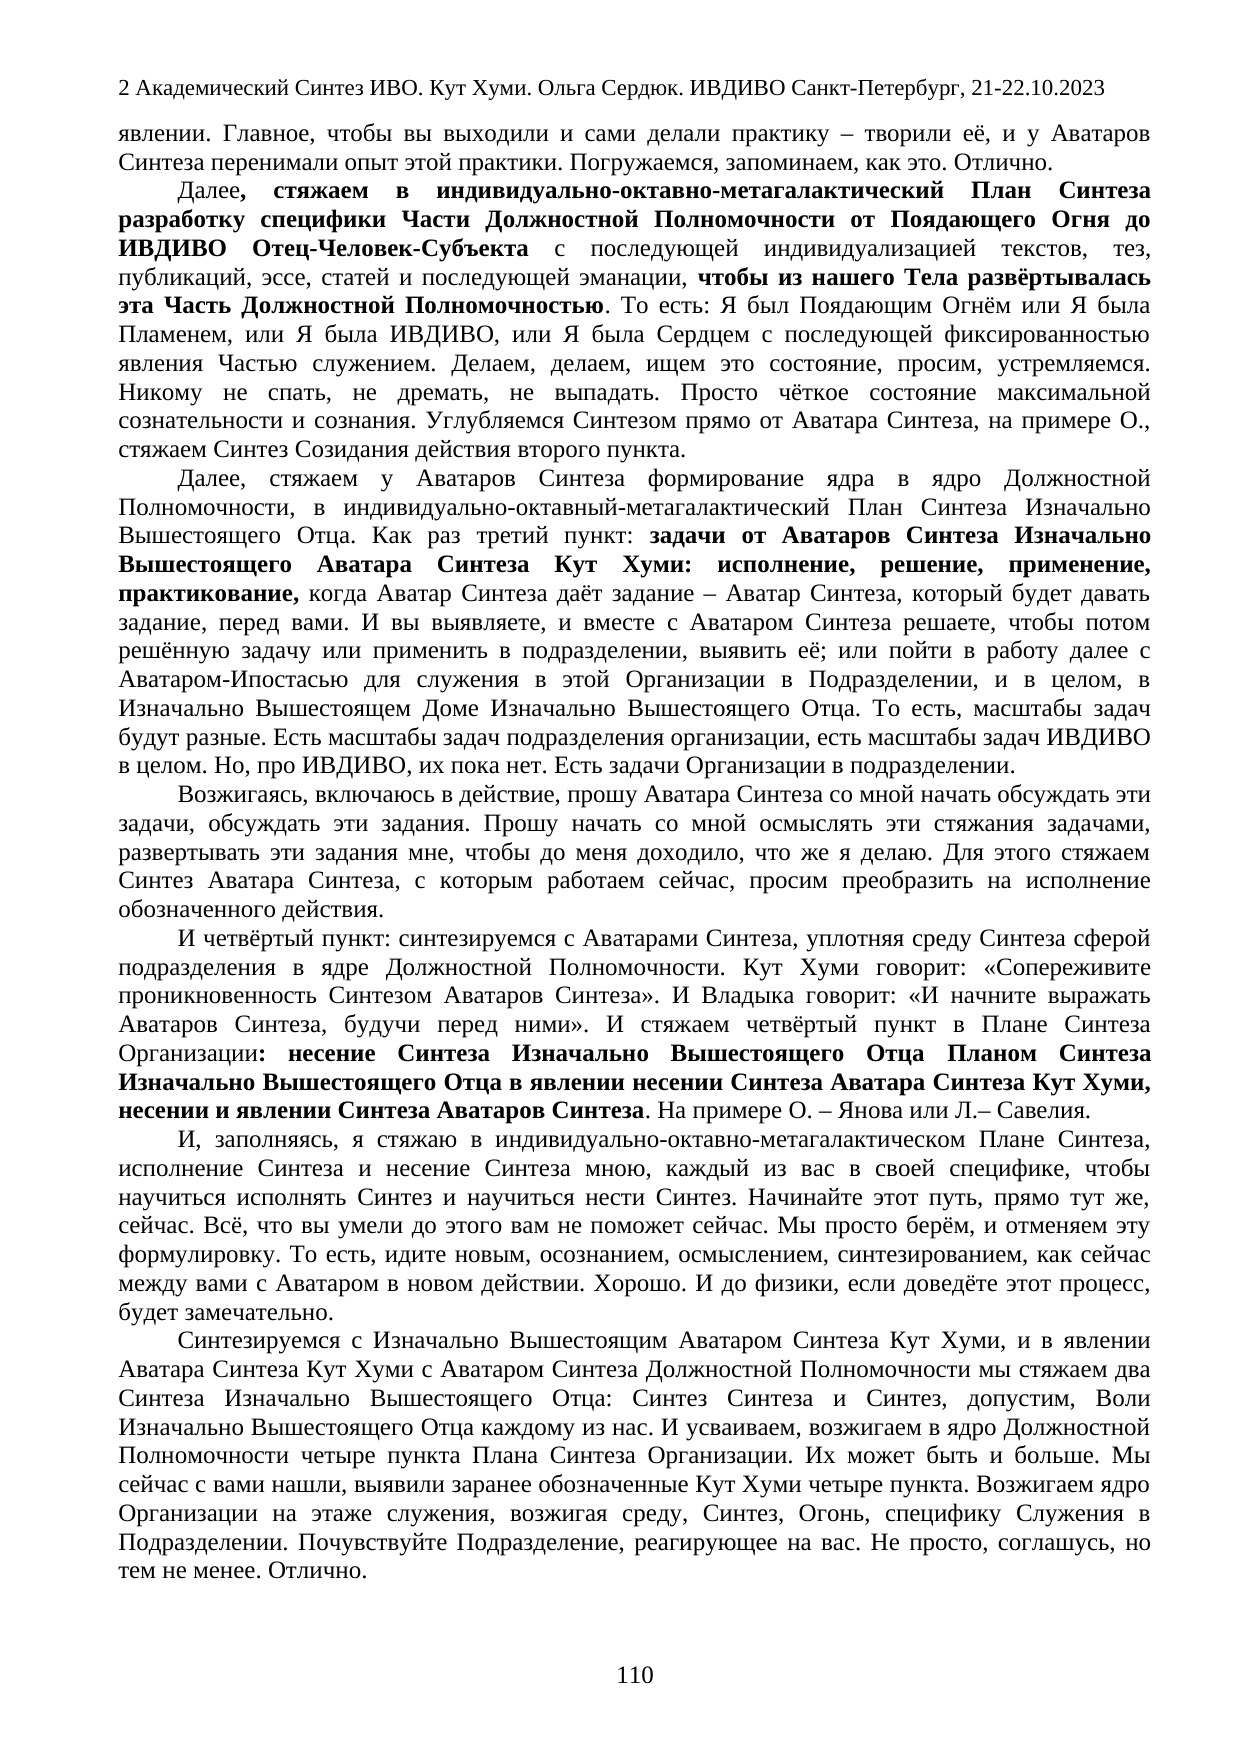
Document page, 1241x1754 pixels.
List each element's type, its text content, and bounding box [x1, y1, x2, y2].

text И четвёртый пункт: синтезируемся с Аватарами Синтеза, уплотняя среду Синтеза сферой подразделения в ядре Должностной Полномочности. Кут Хуми говорит: «Сопереживите проникновенность Синтезом Аватаров Синтеза». И Владыка говорит: «И начните выражать Аватаров Синтеза, будучи перед ними». И стяжаем четвёртый пункт в Плане Синтеза Организации: несение Синтеза Изначально Вышестоящего Отца Планом Синтеза Изначально Вышестоящего Отца в явлении несении Синтеза Аватара Синтеза Кут Хуми, несении и явлении Синтеза Аватаров Синтеза. На примере О. – Янова или Л.– Савелия. [118, 923, 1152, 1124]
text Далее, стяжаем в индивидуально-октавно-метагалактический План Синтеза разработку специфики Части Должностной Полномочности от Поядающего Огня до ИВДИВО Отец-Человек-Субъекта с последующей индивидуализацией текстов, тез, публикаций, эссе, статей и последующей эманации, чтобы из нашего Тела развёртывалась эта Часть Должностной Полномочностью. То есть: Я был Поядающим Огнём или Я была Пламенем, или Я была ИВДИВО, или Я была Сердцем с последующей фиксированностью явления Частью служением. Делаем, делаем, ищем это состояние, просим, устремляемся. Никому не спать, не дремать, не выпадать. Просто чёткое состояние максимальной сознательности и сознания. Углубляемся Синтезом прямо от Аватара Синтеза, на примере О., стяжаем Синтез Созидания действия второго пункта. [118, 176, 1152, 463]
text Синтезируемся с Изначально Вышестоящим Аватаром Синтеза Кут Хуми, и в явлении Аватара Синтеза Кут Хуми с Аватаром Синтеза Должностной Полномочности мы стяжаем два Синтеза Изначально Вышестоящего Отца: Синтез Синтеза и Синтез, допустим, Воли Изначально Вышестоящего Отца каждому из нас. И усваиваем, возжигаем в ядро Должностной Полномочности четыре пункта Плана Синтеза Организации. Их может быть и больше. Мы сейчас с вами нашли, выявили заранее обозначенные Кут Хуми четыре пункта. Возжигаем ядро Организации на этаже служения, возжигая среду, Синтез, Огонь, специфику Служения в Подразделении. Почувствуйте Подразделение, реагирующее на вас. Не просто, соглашусь, но тем не менее. Отлично. [118, 1326, 1152, 1584]
text И, заполняясь, я стяжаю в индивидуально-октавно-метагалактическом Плане Синтеза, исполнение Синтеза и несение Синтеза мною, каждый из вас в своей специфике, чтобы научиться исполнять Синтез и научиться нести Синтез. Начинайте этот путь, прямо тут же, сейчас. Всё, что вы умели до этого вам не поможет сейчас. Мы просто берём, и отменяем эту формулировку. То есть, идите новым, осознанием, осмыслением, синтезированием, как сейчас между вами с Аватаром в новом действии. Хорошо. И до физики, если доведёте этот процесс, будет замечательно. [118, 1124, 1152, 1326]
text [118, 118, 1152, 176]
text Возжигаясь, включаюсь в действие, прошу Аватара Синтеза со мной начать обсуждать эти задачи, обсуждать эти задания. Прошу начать со мной осмыслять эти стяжания задачами, развертывать эти задания мне, чтобы до меня доходило, что же я делаю. Для этого стяжаем Синтез Аватара Синтеза, с которым работаем сейчас, просим преобразить на исполнение обозначенного действия. [118, 779, 1152, 923]
text Далее, стяжаем у Аватаров Синтеза формирование ядра в ядро Должностной Полномочности, в индивидуально-октавный-метагалактический План Синтеза Изначально Вышестоящего Отца. Как раз третий пункт: задачи от Аватаров Синтеза Изначально Вышестоящего Аватара Синтеза Кут Хуми: исполнение, решение, применение, практикование, когда Аватар Синтеза даёт задание – Аватар Синтеза, который будет давать задание, перед вами. И вы выявляете, и вместе с Аватаром Синтеза решаете, чтобы потом решённую задачу или применить в подразделении, выявить её; или пойти в работу далее с Аватаром-Ипостасью для служения в этой Организации в Подразделении, и в целом, в Изначально Вышестоящем Доме Изначально Вышестоящего Отца. То есть, масштабы задач будут разные. Есть масштабы задач подразделения организации, есть масштабы задач ИВДИВО в целом. Но, про ИВДИВО, их пока нет. Есть задачи Организации в подразделении. [118, 463, 1152, 779]
